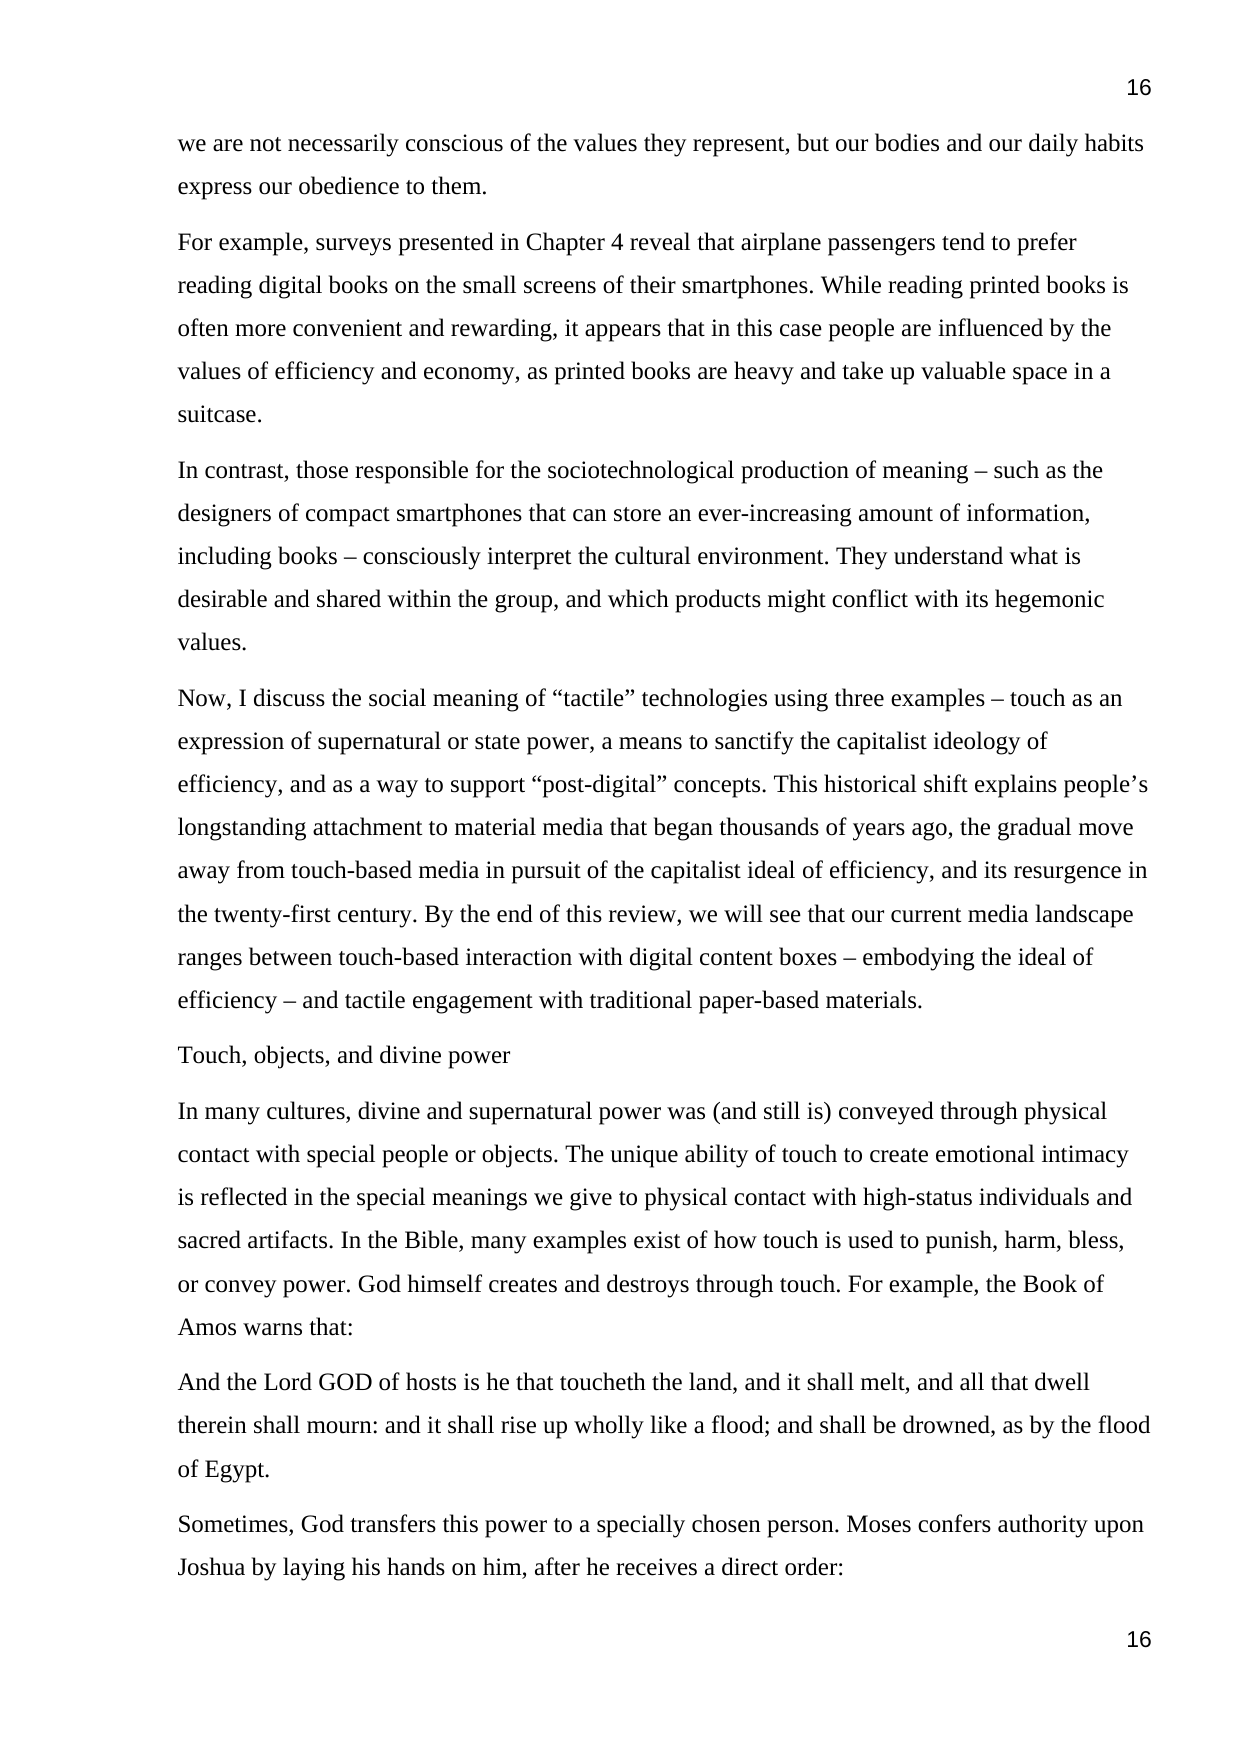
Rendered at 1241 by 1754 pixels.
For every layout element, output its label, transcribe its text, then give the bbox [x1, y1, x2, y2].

text And the Lord GOD of hosts is he that toucheth the land, and it shall melt, and all that dwell therein shall mourn: and it shall rise up wholly like a flood; and shall be drowned, as by the flood of Egypt. [177, 1367, 1152, 1482]
text For example, surveys presented in Chapter 4 reveal that airplane passengers tend to prefer reading digital books on the small screens of their smartphones. While reading printed books is often more convenient and rewarding, it appears that in this case people are influenced by the values of efficiency and economy, as printed books are heavy and take up valuable space in a suitcase. [177, 227, 1152, 428]
text In many cultures, divine and supernatural power was (and still is) conveyed through physical contact with special people or objects. The unique ability of touch to create emotional intimacy is reflected in the special meanings we give to physical contact with high-status individuals and sacred artifacts. In the Bible, many examples exist of how touch is used to punish, harm, bless, or convey power. God himself creates and destroys through touch. For example, the Book of Amos warns that: [177, 1096, 1152, 1341]
text Sometimes, God transfers this power to a specially chosen person. Moses confers authority upon Joshua by laying his hands on him, after he receives a direct order: [177, 1509, 1152, 1581]
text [177, 128, 1152, 200]
text In contrast, those responsible for the sociotechnological production of meaning – such as the designers of compact smartphones that can store an ever-increasing amount of information, including books – consciously interpret the cultural environment. They understand what is desirable and shared within the group, and which products might conflict with its hegemonic values. [177, 455, 1152, 656]
text Touch, objects, and divine power [177, 1041, 1152, 1069]
text Now, I discuss the social meaning of “tactile” technologies using three examples – touch as an expression of supernatural or state power, a means to sanctify the capitalist ideology of efficiency, and as a way to support “post-digital” concepts. This historical shift explains people’s longstanding attachment to material media that began thousands of years ago, the gradual move away from touch-based media in pursuit of the capitalist ideal of efficiency, and its resurgence in the twenty-first century. By the end of this review, we will see that our current media landscape ranges between touch-based interaction with digital content boxes – embodying the ideal of efficiency – and tactile engagement with traditional paper-based materials. [177, 683, 1152, 1014]
